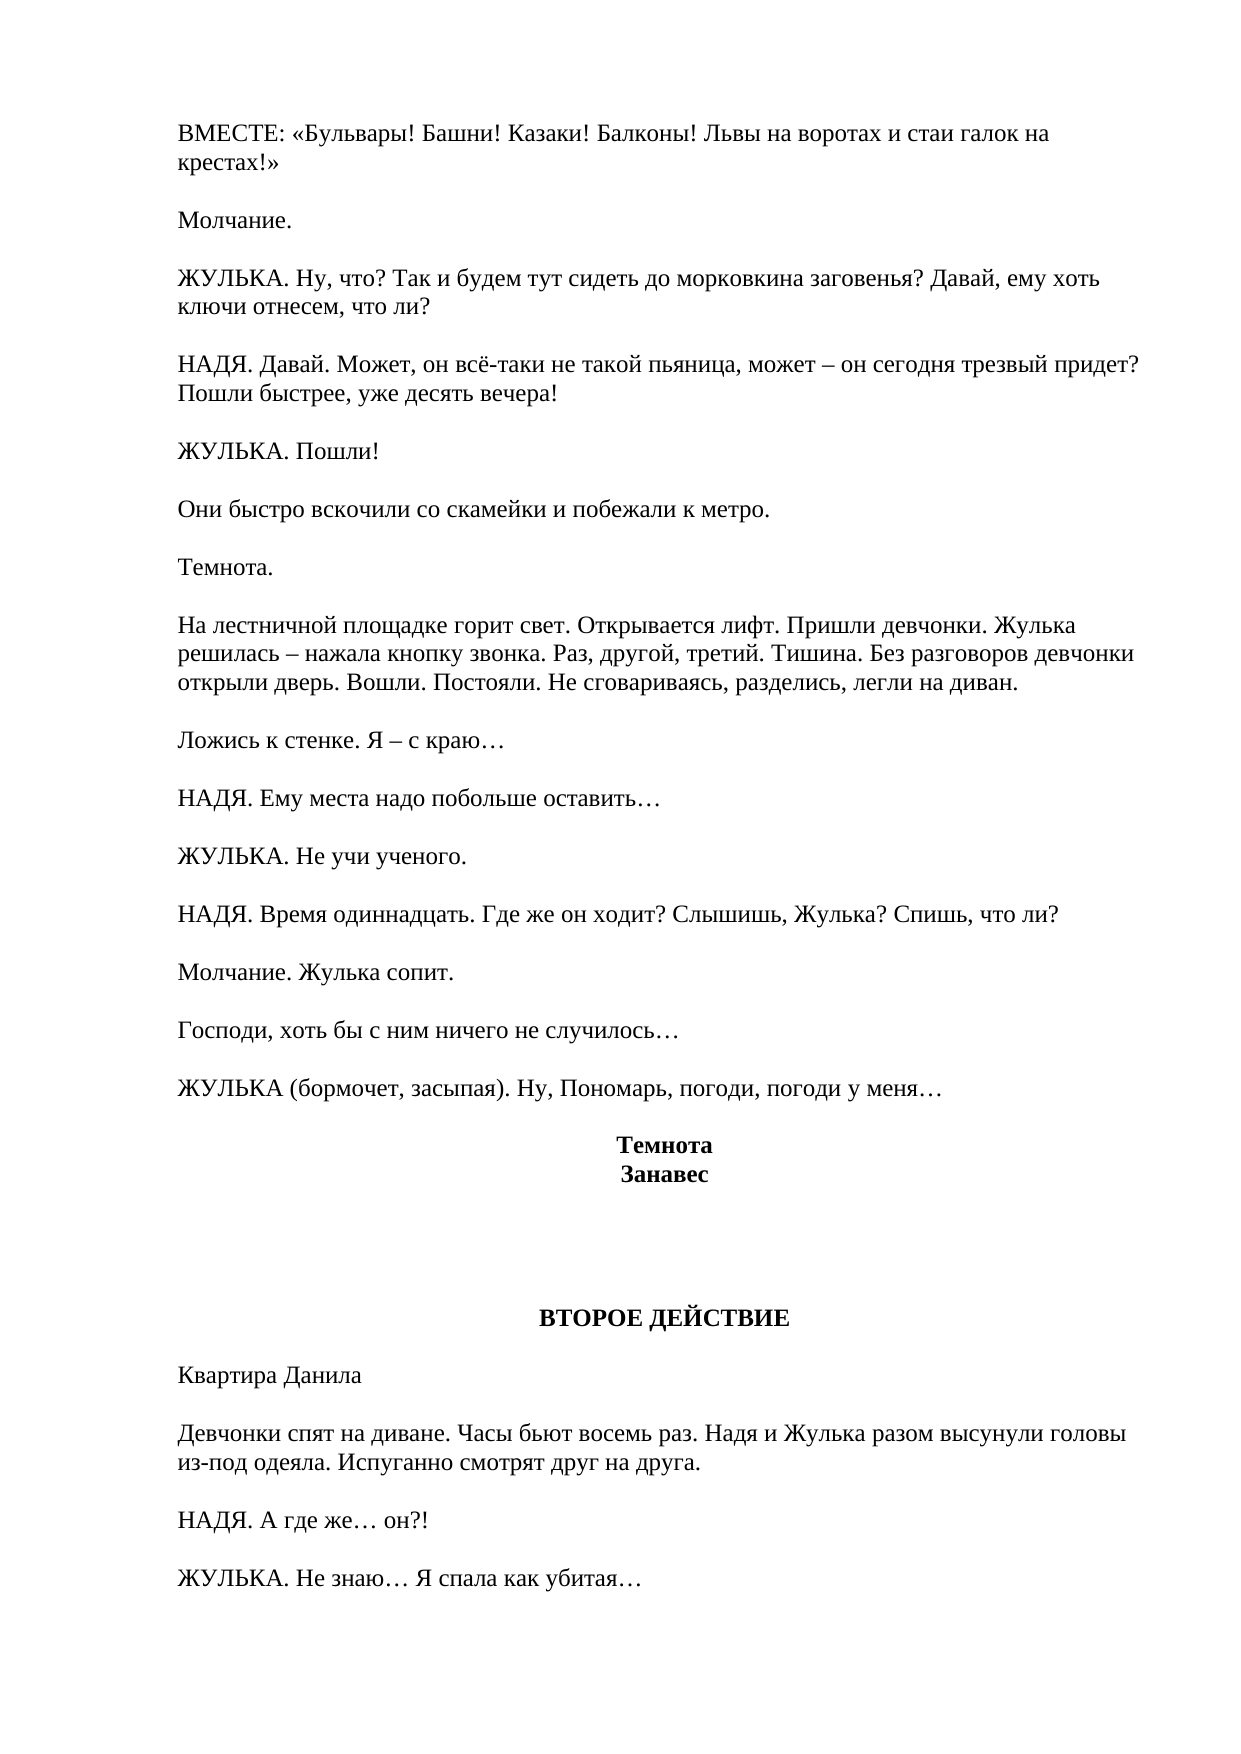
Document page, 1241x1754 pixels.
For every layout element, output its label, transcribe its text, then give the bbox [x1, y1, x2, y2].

text НАДЯ. Время одиннадцать. Где же он ходит? Слышишь, Жулька? Спишь, что ли? [177, 899, 1152, 928]
text Девчонки спят на диване. Часы бьют восемь раз. Надя и Жулька разом высунули головы из-под одеяла. Испуганно смотрят друг на друга. [177, 1418, 1152, 1476]
text ВМЕСТЕ: «Бульвары! Башни! Казаки! Балконы! Львы на воротах и стаи галок на крестах!» [177, 118, 1152, 176]
text ЖУЛЬКА. Не знаю… Я спала как убитая… [177, 1563, 1152, 1592]
text ЖУЛЬКА. Ну, что? Так и будем тут сидеть до морковкина заговенья? Давай, ему хоть ключи отнесем, что ли? [177, 263, 1152, 320]
text Господи, хоть бы с ним ничего не случилось… [177, 1015, 1152, 1043]
text НАДЯ. А где же… он?! [177, 1505, 1152, 1534]
text НАДЯ. Ему места надо побольше оставить… [177, 783, 1152, 812]
text Темнота Занавес [177, 1131, 1152, 1188]
text На лестничной площадке горит свет. Открывается лифт. Пришли девчонки. Жулька решилась – нажала кнопку звонка. Раз, другой, третий. Тишина. Без разговоров девчонки открыли дверь. Вошли. Постояли. Не сговариваясь, разделись, легли на диван. [177, 610, 1152, 696]
text Они быстро вскочили со скамейки и побежали к метро. [177, 494, 1152, 523]
text Темнота. [177, 552, 1152, 581]
text ЖУЛЬКА (бормочет, засыпая). Ну, Пономарь, погоди, погоди у меня… [177, 1073, 1152, 1101]
text Молчание. [177, 205, 1152, 233]
text НАДЯ. Давай. Может, он всё-таки не такой пьяница, может – он сегодня трезвый придет? Пошли быстрее, уже десять вечера! [177, 349, 1152, 407]
text Квартира Данила [177, 1332, 1152, 1389]
text ВТОРОЕ ДЕЙСТВИЕ [177, 1303, 1152, 1332]
text Ложись к стенке. Я – с краю… [177, 725, 1152, 754]
text ЖУЛЬКА. Пошли! [177, 436, 1152, 465]
text ЖУЛЬКА. Не учи ученого. [177, 841, 1152, 870]
text Молчание. Жулька сопит. [177, 957, 1152, 986]
